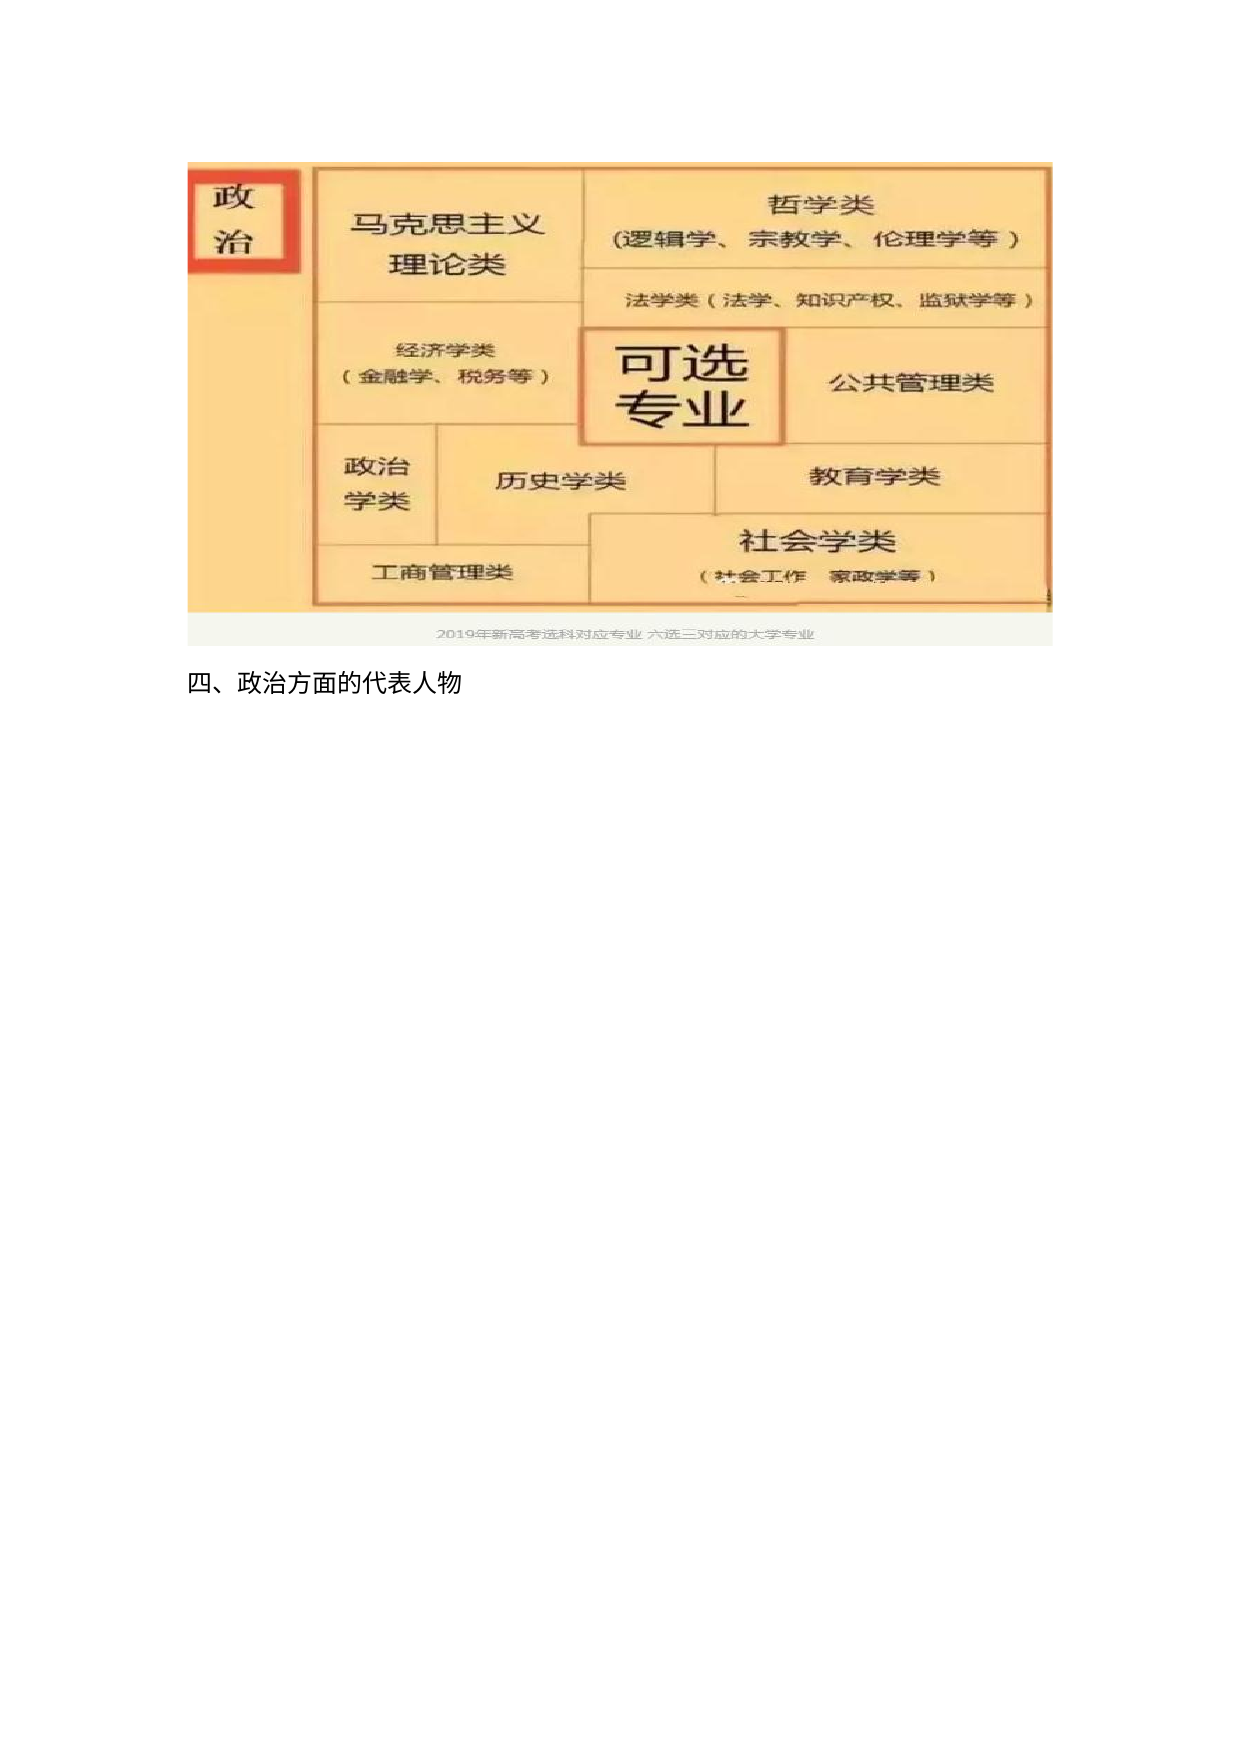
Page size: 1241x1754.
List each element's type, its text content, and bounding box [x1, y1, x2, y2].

picture [187, 162, 1053, 646]
text 四、政治方面的代表人物 [187, 649, 1053, 714]
